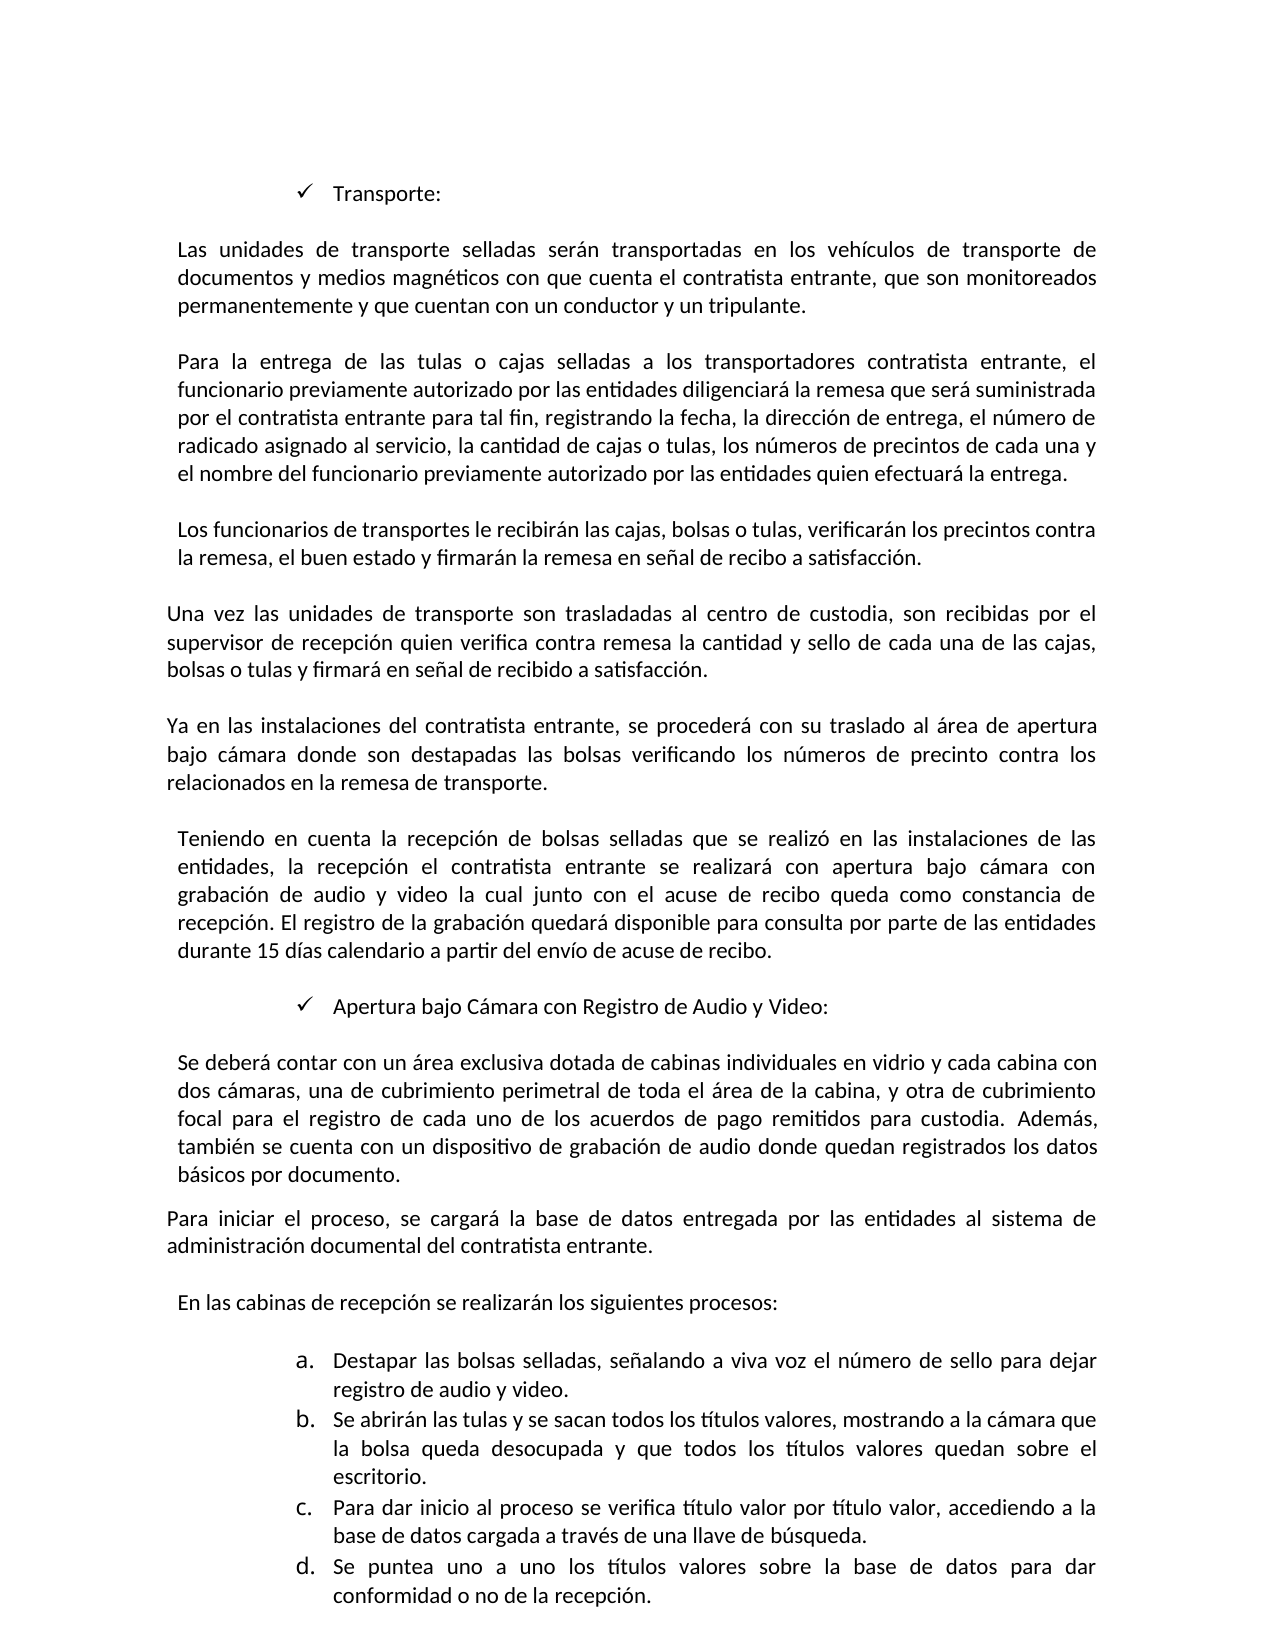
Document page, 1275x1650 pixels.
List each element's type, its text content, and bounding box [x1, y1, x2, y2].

list Destapar las bolsas selladas, señalando a viva voz el número de sello para dejar registro de audio y video. [295, 1344, 1098, 1403]
text Se deberá contar con un área exclusiva dotada de cabinas individuales en vidrio y cada cabina con dos cámaras, una de cubrimiento perimetral de toda el área de la cabina, y otra de cubrimiento focal para el registro de cada uno de los acuerdos de pago remitidos para custodia. Además, también se cuenta con un dispositivo de grabación de audio donde quedan registrados los datos básicos por documento. [177, 1048, 1098, 1188]
list Se puntea uno a uno los títulos valores sobre la base de datos para dar conformidad o no de la recepción. [295, 1550, 1098, 1609]
text Para iniciar el proceso, se cargará la base de datos entregada por las entidades al sistema de administración documental del contratista entrante. [167, 1204, 1098, 1260]
text En las cabinas de recepción se realizarán los siguientes procesos: [177, 1288, 1110, 1316]
text Para la entrega de las tulas o cajas selladas a los transportadores contratista entrante, el funcionario previamente autorizado por las entidades diligenciará la remesa que será suministrada por el contratista entrante para tal fin, registrando la fecha, la dirección de entrega, el número de radicado asignado al servicio, la cantidad de cajas o tulas, los números de precintos de cada una y el nombre del funcionario previamente autorizado por las entidades quien efectuará la entrega. [177, 347, 1098, 487]
list Para dar inicio al proceso se verifica título valor por título valor, accediendo a la base de datos cargada a través de una llave de búsqueda. [295, 1490, 1098, 1550]
text Teniendo en cuenta la recepción de bolsas selladas que se realizó en las instalaciones de las entidades, la recepción el contratista entrante se realizará con apertura bajo cámara con grabación de audio y video la cual junto con el acuse de recibo queda como constancia de recepción. El registro de la grabación quedará disponible para consulta por parte de las entidades durante 15 días calendario a partir del envío de acuse de recibo. [177, 824, 1098, 964]
list Transporte: [295, 179, 1110, 207]
text Los funcionarios de transportes le recibirán las cajas, bolsas o tulas, verificarán los precintos contra la remesa, el buen estado y firmarán la remesa en señal de recibo a satisfacción. [177, 516, 1098, 572]
text Una vez las unidades de transporte son trasladadas al centro de custodia, son recibidas por el supervisor de recepción quien verifica contra remesa la cantidad y sello de cada una de las cajas, bolsas o tulas y firmará en señal de recibido a satisfacción. [167, 599, 1098, 684]
list Se abrirán las tulas y se sacan todos los títulos valores, mostrando a la cámara que la bolsa queda desocupada y que todos los títulos valores quedan sobre el escritorio. [295, 1403, 1098, 1490]
text Ya en las instalaciones del contratista entrante, se procederá con su traslado al área de apertura bajo cámara donde son destapadas las bolsas verificando los números de precinto contra los relacionados en la remesa de transporte. [167, 712, 1098, 796]
list Apertura bajo Cámara con Registro de Audio y Video: [295, 992, 1110, 1020]
text Las unidades de transporte selladas serán transportadas en los vehículos de transporte de documentos y medios magnéticos con que cuenta el contratista entrante, que son monitoreados permanentemente y que cuentan con un conductor y un tripulante. [177, 235, 1098, 319]
